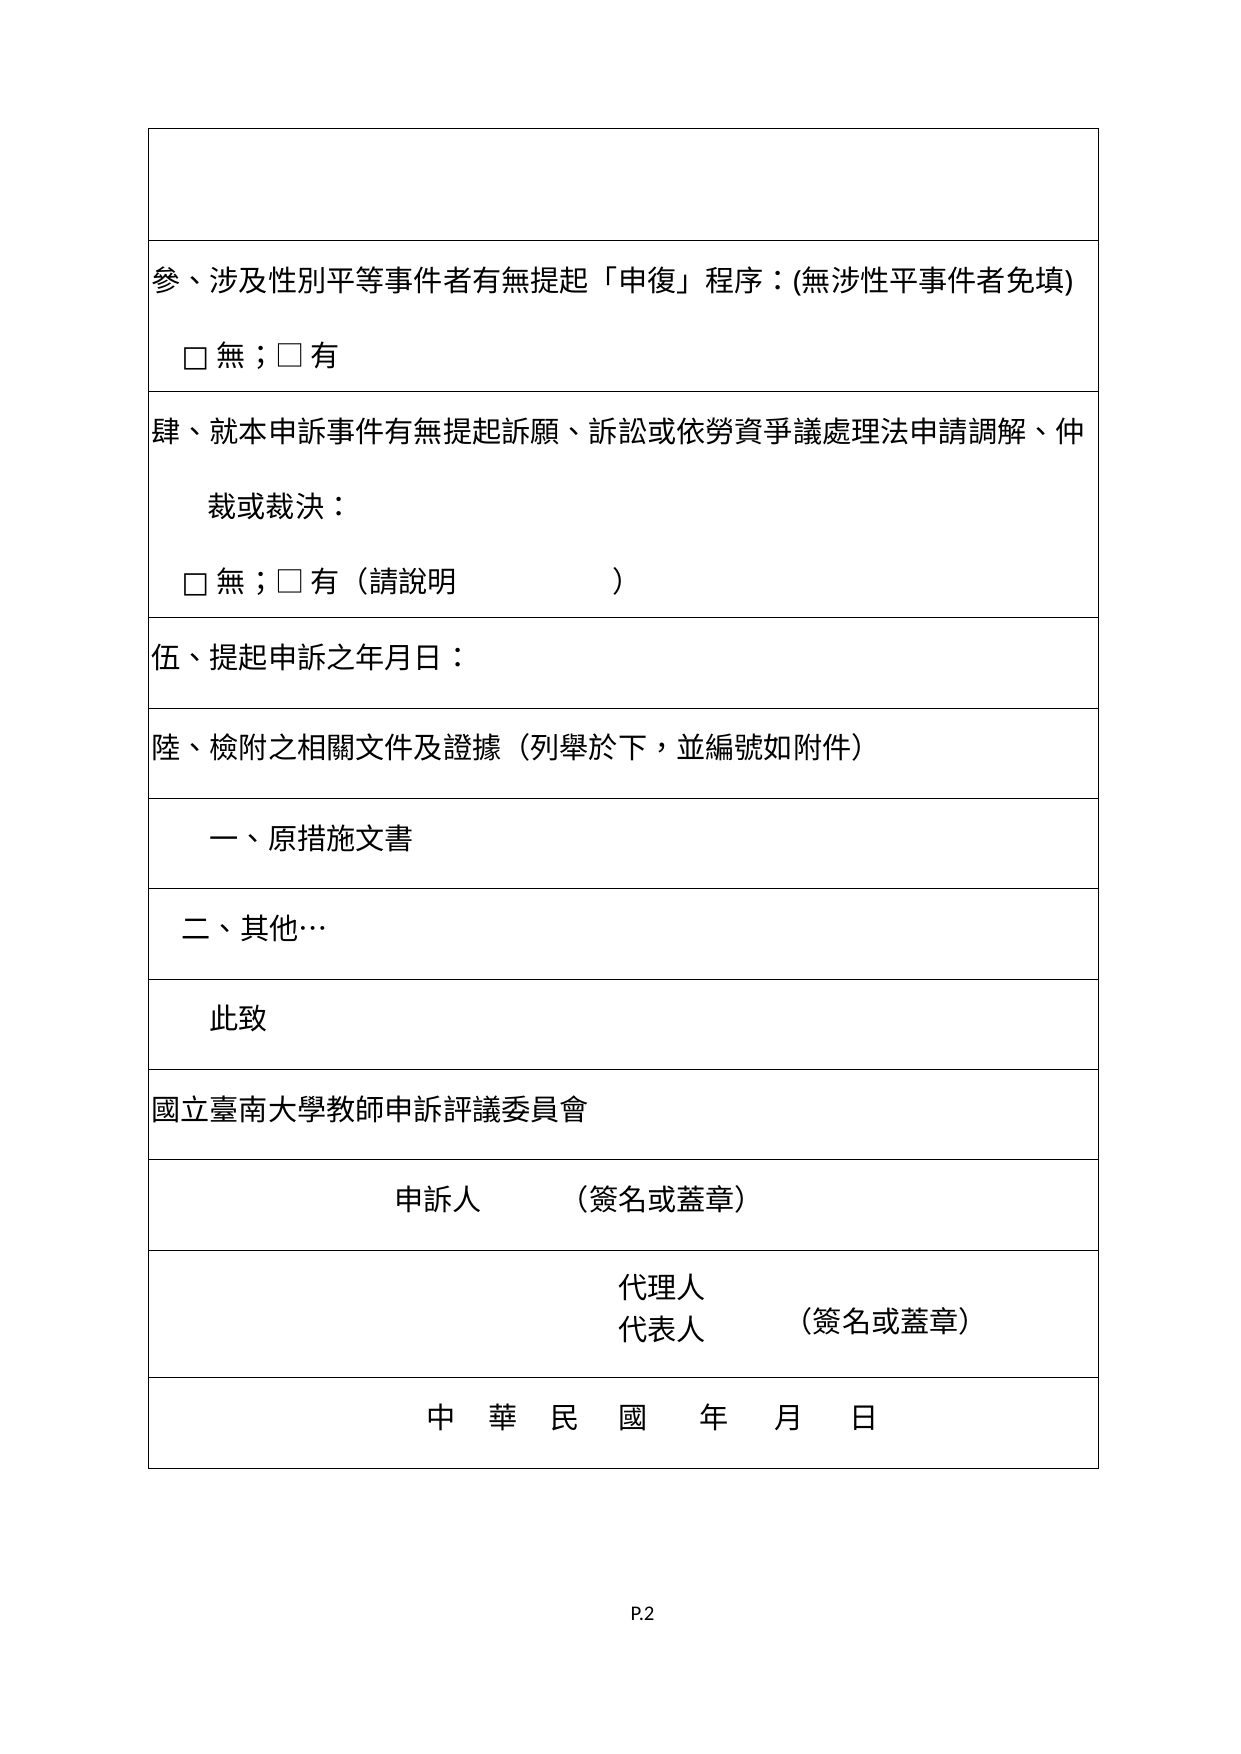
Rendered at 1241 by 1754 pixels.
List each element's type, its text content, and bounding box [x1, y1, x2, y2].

table_cell 申訴人 （簽名或蓋章） [149, 1160, 1098, 1249]
table_cell 此致 [149, 980, 1098, 1069]
table_cell 國立臺南大學教師申訴評議委員會 [149, 1070, 1098, 1159]
table_cell 陸、檢附之相關文件及證據（列舉於下，並編號如附件） [149, 709, 1098, 798]
table_cell [149, 129, 1098, 240]
table_cell 一、原措施文書 [149, 799, 1098, 888]
table_cell 肆、就本申訴事件有無提起訴願、訴訟或依勞資爭議處理法申請調解、仲裁或裁決： □ 無；□ 有（請說明 ） [149, 392, 1098, 617]
table_cell 二、其他… [149, 889, 1098, 978]
table_cell 參、涉及性別平等事件者有無提起「申復」程序：(無涉性平事件者免填) □ 無；□ 有 [149, 241, 1098, 391]
table_cell 伍、提起申訴之年月日： [149, 618, 1098, 708]
table_cell 代理人代表人 （簽名或蓋章） [149, 1251, 1098, 1377]
table_cell 中 華 民 國 年 月 日 [149, 1378, 1098, 1468]
